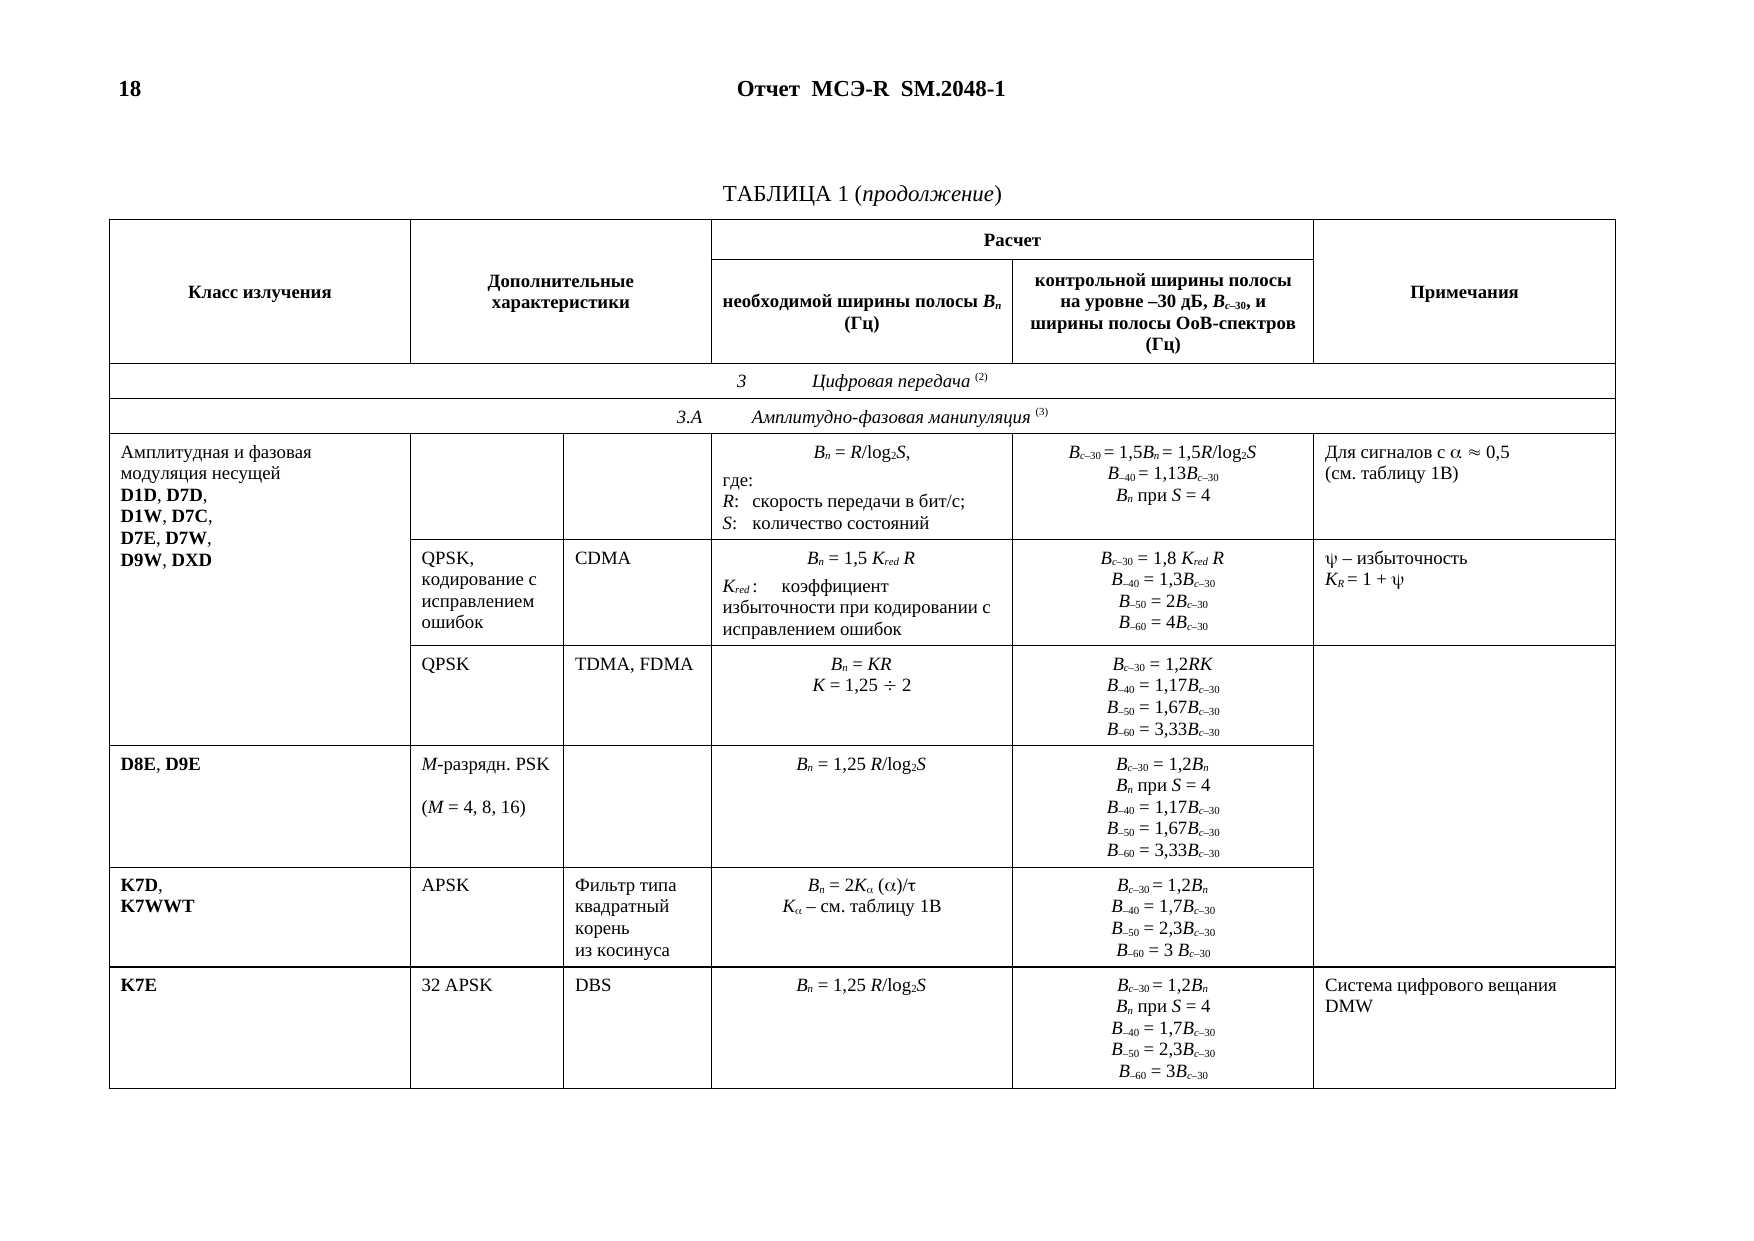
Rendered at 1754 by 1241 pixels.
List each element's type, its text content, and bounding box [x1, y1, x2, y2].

table_cell Bc–30 = 1,2Bn В–40 = 1,7Bc–30 В–50 = 2,3Bc–30 В–60 = 3 Bc–30 [1013, 868, 1313, 966]
table_cell – избыточность KR = 1 + [1314, 540, 1615, 645]
table_header Примечания [1314, 220, 1615, 363]
table_cell Bn = 2K ()/ K – см. таблицу 1B [712, 868, 1012, 966]
table_cell Bc–30 = 1,5Bn = 1,5R/log2S В–40 = 1,13Bc–30 Bn при S = 4 [1013, 434, 1313, 539]
table_cell DBS [564, 968, 711, 1088]
table_cell 3 Цифровая передача (2) [110, 364, 1615, 398]
table_cell Bn = KR K = 1,25 2 [712, 646, 1012, 745]
table_cell Bc–30 = 1,2Bn Bn при S = 4 В–40 = 1,7Bc–30 В–50 = 2,3Bc–30 В–60 = 3Bc–30 [1013, 968, 1313, 1088]
table_cell QPSK, кодирование с исправлением ошибок [411, 540, 563, 645]
table_cell Bn = R/log2S, где: R: скорость передачи в бит/с; S: количество состояний [712, 434, 1012, 539]
table_cell K7Е [110, 968, 410, 1088]
table_cell Bc–30 = 1,8 Kred R В–40 = 1,3Bc–30 В–50 = 2Bc–30 В–60 = 4Bc–30 [1013, 540, 1313, 645]
table_cell APSK [411, 868, 563, 966]
table_cell Bn = 1,25 R/log2S [712, 746, 1012, 867]
table_cell Фильтр типа квадратный корень из косинуса [564, 868, 711, 966]
table_header Дополнительные характеристики [411, 220, 711, 363]
table_cell [411, 434, 563, 539]
table_cell D8E, D9E [110, 746, 410, 867]
table_cell [564, 746, 711, 867]
table_cell Амплитудная и фазовая модуляция несущей D1D, D7D, D1W, D7C, D7E, D7W, D9W, DXD [110, 434, 410, 745]
table_header Расчет [712, 220, 1313, 259]
table_cell Для сигналов с 0,5 (см. таблицу 1B) [1314, 434, 1615, 539]
text ТАБЛИЦА 1 (продолжение) [118, 180, 1606, 206]
table_cell необходимой ширины полосы Bn (Гц) [712, 260, 1012, 363]
table_cell QPSK [411, 646, 563, 745]
table_cell 3.A Амплитудно-фазовая манипуляция (3) [110, 399, 1615, 433]
table_cell Система цифрового вещания DMW [1314, 968, 1615, 1088]
table_cell контрольной ширины полосы на уровне –30 дБ, Bc–30, и ширины полосы OoB-спектров (Гц) [1013, 260, 1313, 363]
table_cell M-разрядн. PSK (M = 4, 8, 16) [411, 746, 563, 867]
table_cell Bc–30 = 1,2RK В–40 = 1,17Bc–30 В–50 = 1,67Bc–30 В–60 = 3,33Bc–30 [1013, 646, 1313, 745]
table_cell 32 APSK [411, 968, 563, 1088]
table_cell TDMA, FDMA [564, 646, 711, 745]
table_cell Bn = 1,25 R/log2S [712, 968, 1012, 1088]
table_cell [564, 434, 711, 539]
table_cell [1314, 646, 1615, 966]
table_cell Bc–30 = 1,2Bn Bn при S = 4 В–40 = 1,17Bc–30 В–50 = 1,67Bc–30 В–60 = 3,33Bc–30 [1013, 746, 1313, 867]
table_cell Bn = 1,5 Kred R Kred : коэффициент избыточности при кодировании с исправлением ошибок [712, 540, 1012, 645]
table_cell K7D, K7WWT [110, 868, 410, 966]
table_cell CDMA [564, 540, 711, 645]
table_header Класс излучения [110, 220, 410, 363]
